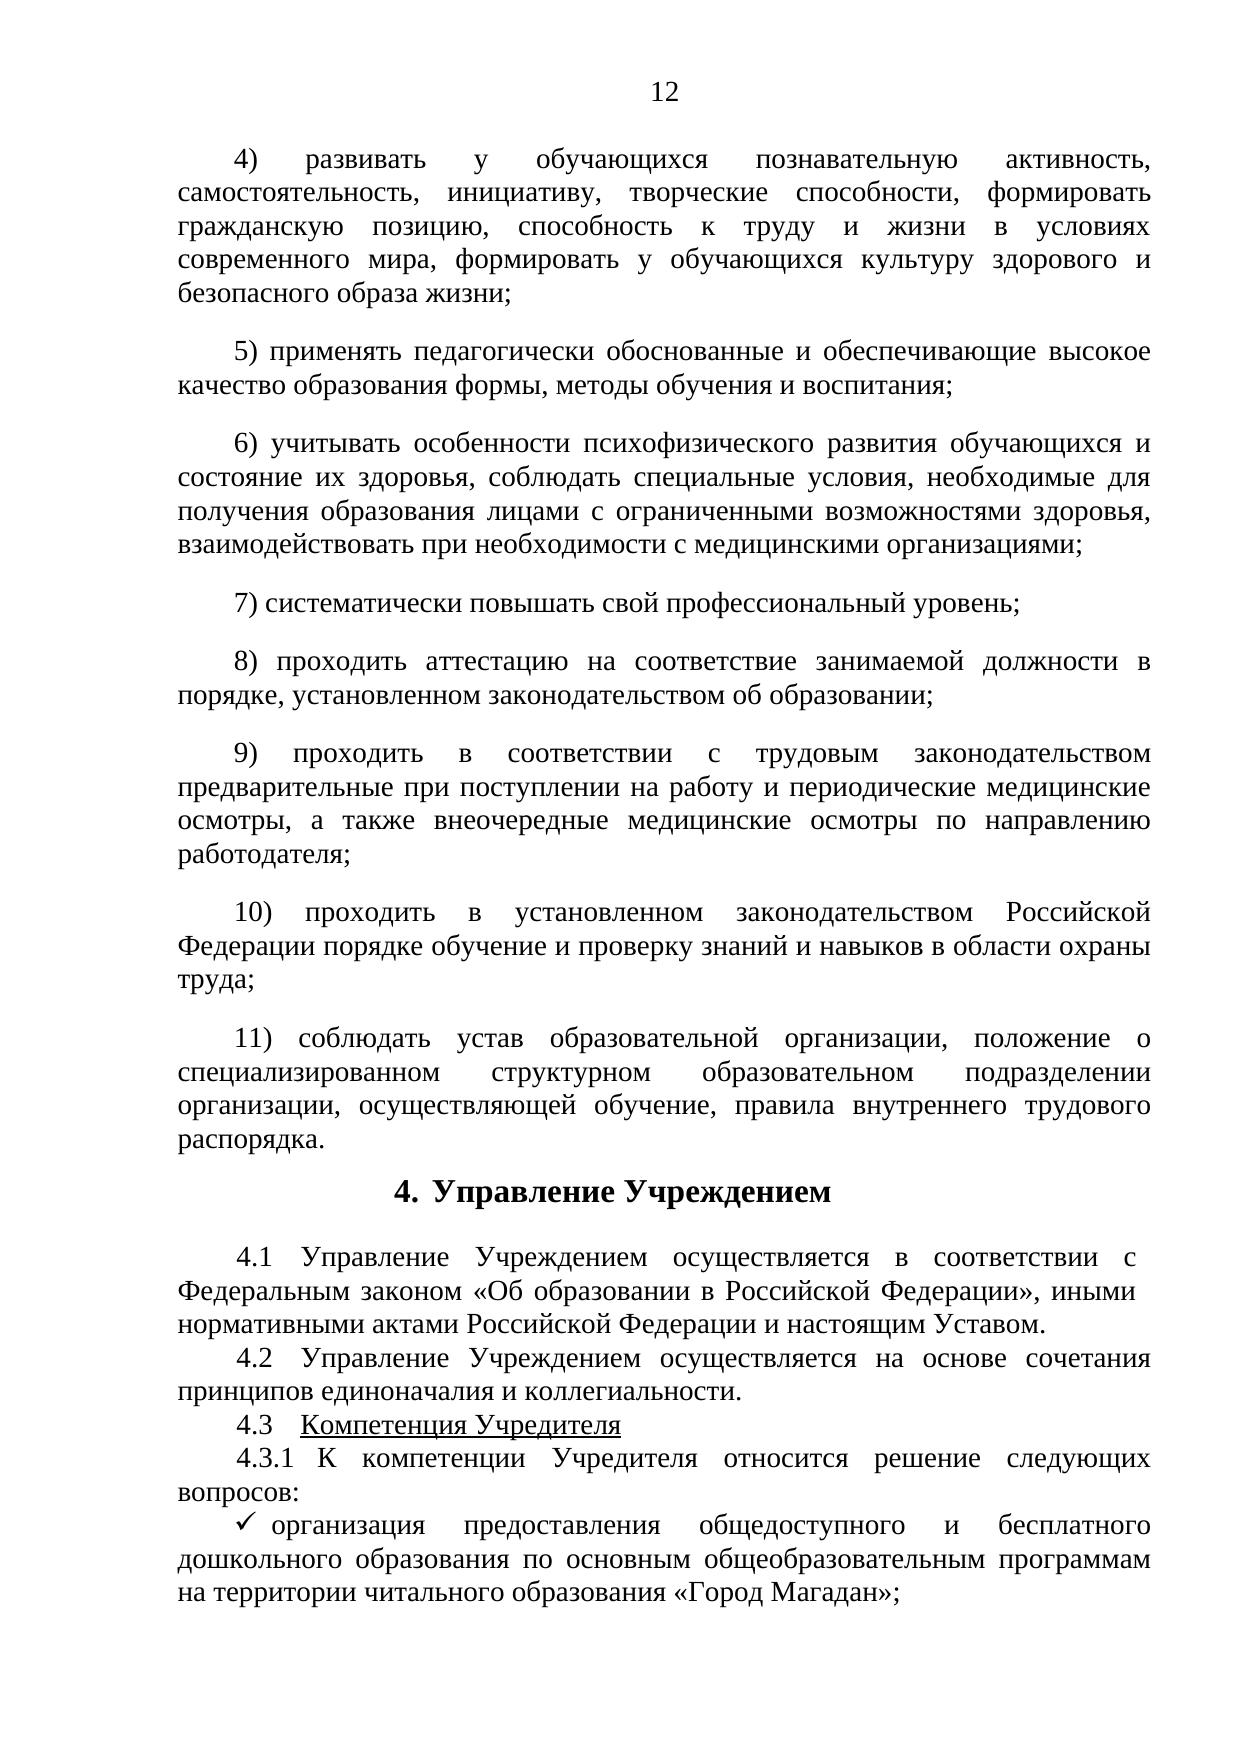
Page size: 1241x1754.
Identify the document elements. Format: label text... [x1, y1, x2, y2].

text 10) проходить в установленном законодательством Российской Федерации порядке обучение и проверку знаний и навыков в области охраны труда; [177, 894, 1152, 995]
list К компетенции Учредителя относится решение следующих вопросов: [177, 1440, 1152, 1507]
text 8) проходить аттестацию на соответствие занимаемой должности в порядке, установленном законодательством об образовании; [177, 643, 1152, 710]
text 9) проходить в соответствии с трудовым законодательством предварительные при поступлении на работу и периодические медицинские осмотры, а также внеочередные медицинские осмотры по направлению работодателя; [177, 735, 1152, 869]
list Управление Учреждением [394, 1176, 1152, 1209]
text 4) развивать у обучающихся познавательную активность, самостоятельность, инициативу, творческие способности, формировать гражданскую позицию, способность к труду и жизни в условиях современного мира, формировать у обучающихся культуру здорового и безопасного образа жизни; [177, 141, 1152, 308]
text 7) систематически повышать свой профессиональный уровень; [177, 585, 1152, 618]
text 11) соблюдать устав образовательной организации, положение о специализированном структурном образовательном подразделении организации, осуществляющей обучение, правила внутреннего трудового распорядка. [177, 1020, 1152, 1154]
list организация предоставления общедоступного и бесплатного дошкольного образования по основным общеобразовательным программам на территории читального образования «Город Магадан»; [177, 1507, 1152, 1608]
list Управление Учреждением осуществляется на основе сочетания принципов единоначалия и коллегиальности. [177, 1340, 1152, 1407]
text 5) применять педагогически обоснованные и обеспечивающие высокое качество образования формы, методы обучения и воспитания; [177, 333, 1152, 401]
list Управление Учреждением осуществляется в соответствии с Федеральным законом «Об образовании в Российской Федерации», иными нормативными актами Российской Федерации и настоящим Уставом. [177, 1239, 1137, 1340]
list Компетенция Учредителя [236, 1407, 1152, 1440]
text 6) учитывать особенности психофизического развития обучающихся и состояние их здоровья, соблюдать специальные условия, необходимые для получения образования лицами с ограниченными возможностями здоровья, взаимодействовать при необходимости с медицинскими организациями; [177, 426, 1152, 560]
